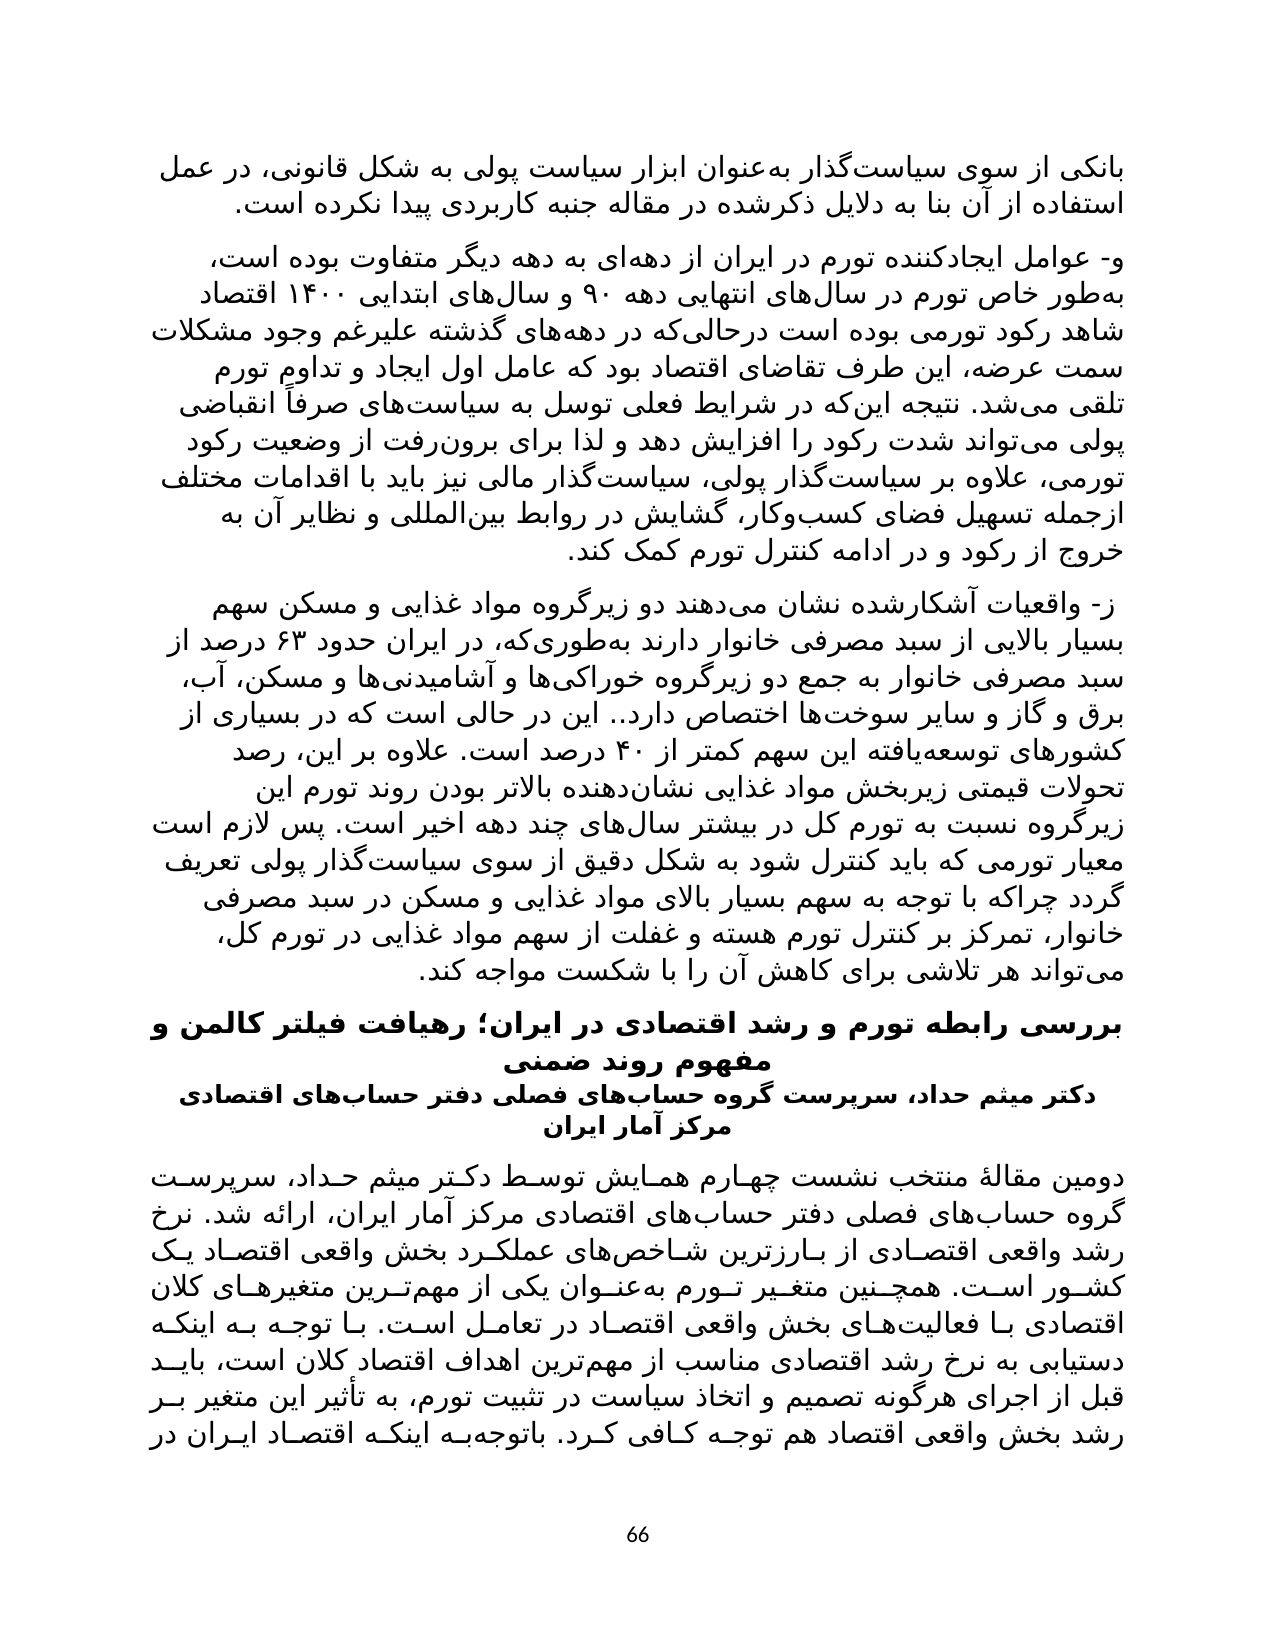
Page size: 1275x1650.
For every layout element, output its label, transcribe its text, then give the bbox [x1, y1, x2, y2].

subtitle بررسی رابطه تورم و رشد اقتصادی در ایران؛ رهیافت فیلتر کالمن و مفهوم روند ضمنی [150, 1007, 1125, 1077]
text دکتر میثم حداد، سرپرست گروه حساب‌های فصلی دفتر حساب‌های اقتصادی مرکز آمار ایران [150, 1080, 1125, 1141]
text ز- واقعیات آشکارشده نشان می‌دهند دو زیرگروه مواد غذایی و مسکن سهم بسیار بالایی از سبد مصرفی خانوار دارند به‌طوری‌که، در ایران حدود ۶۳ درصد از سبد مصرفی خانوار به جمع دو زیر‌گروه خوراکی‌ها و آشامیدنی‌ها و مسکن، آب، برق و گاز و سایر سوخت‌ها اختصاص دارد.. این در حالی است که در بسیاری از کشورهای توسعه‌یافته این سهم کمتر از ۴۰ درصد است. علاوه بر این، رصد تحولات قیمتی زیر‌بخش مواد غذایی نشان‌دهنده بالاتر بودن روند تورم این زیرگروه نسبت به تورم کل در بیشتر سال‌های چند دهه اخیر است. پس لازم است معیار تورمی که باید کنترل شود به شکل دقیق از سوی سیاست‌گذار پولی تعریف گردد چراکه با توجه به سهم بسیار بالای مواد غذایی و مسکن در سبد مصرفی خانوار، تمرکز بر کنترل تورم هسته و غفلت از سهم مواد غذایی در تورم کل، می‌تواند هر تلاشی برای کاهش آن را با شکست مواجه کند. [150, 587, 1125, 987]
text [150, 150, 1125, 221]
text و- عوامل ایجاد‌کننده تورم در ایران از دهه‌ای به دهه دیگر متفاوت بوده است، به‌طور خاص تورم در سال‌های انتهایی دهه ۹۰ و سال‌های ابتدایی ۱۴۰۰ اقتصاد شاهد رکود تورمی بوده است درحالی‌که در دهه‌های گذشته علیرغم وجود مشکلات سمت عرضه، این طرف تقاضای اقتصاد بود که عامل اول ایجاد و تداوم تورم تلقی می‌شد. نتیجه این‌که در شرایط فعلی توسل به سیاست‌های صرفاً انقباضی پولی می‌تواند شدت رکود را افزایش دهد و لذا برای برون‌رفت از وضعیت رکود تورمی، علاوه بر سیاست‌گذار پولی، سیاست‌گذار مالی نیز باید با اقدامات مختلف ازجمله تسهیل فضای کسب‌وکار، گشایش در روابط بین‌المللی و نظایر آن به خروج از رکود و در ادامه کنترل تورم کمک کند. [150, 240, 1125, 567]
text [150, 1159, 1125, 1450]
